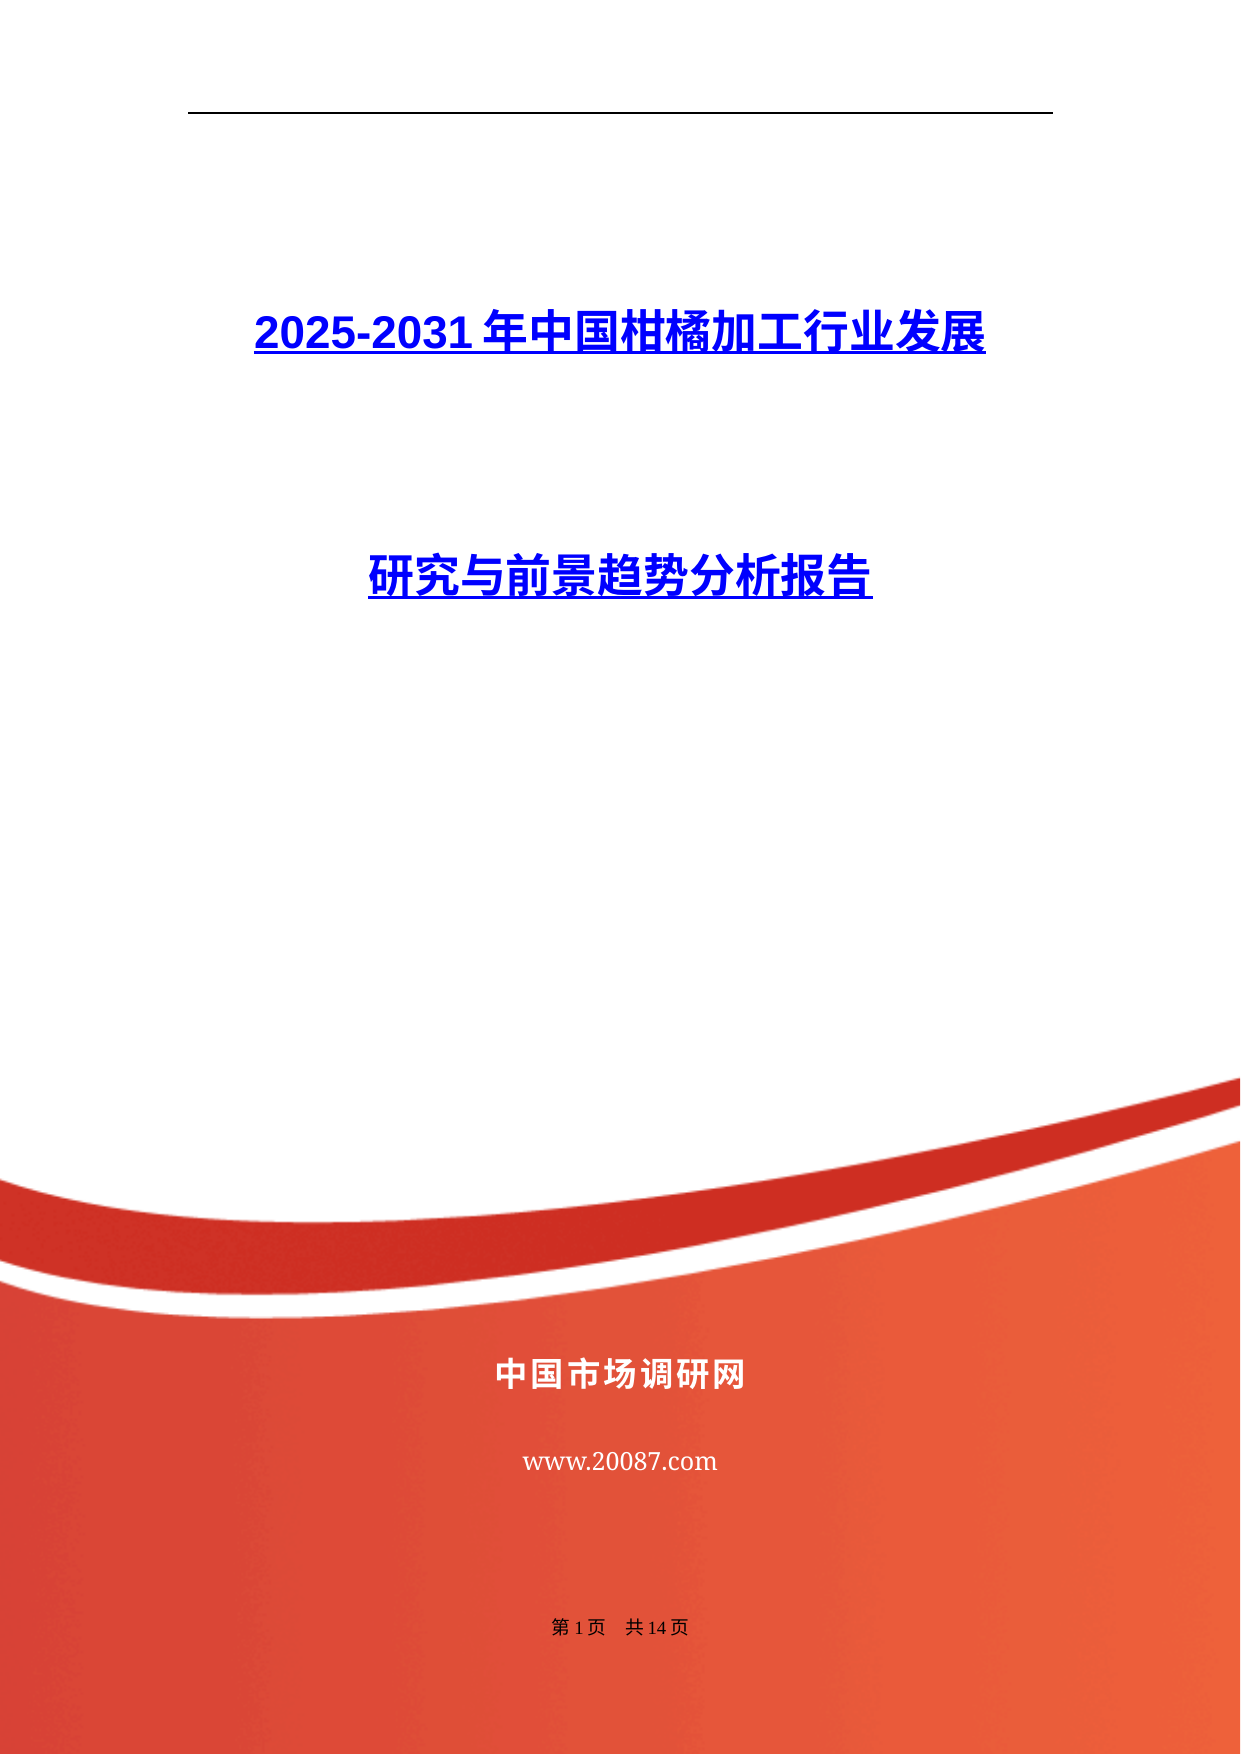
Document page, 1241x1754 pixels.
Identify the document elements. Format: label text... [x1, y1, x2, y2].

picture [0, 1006, 1241, 1754]
subtitle 中国市场调研网 [187, 1339, 1053, 1404]
text www.20087.com [187, 1428, 1053, 1493]
table_header 2025-2031年中国柑橘加工行业发展研究与前景趋势分析报告 [188, 207, 1053, 773]
